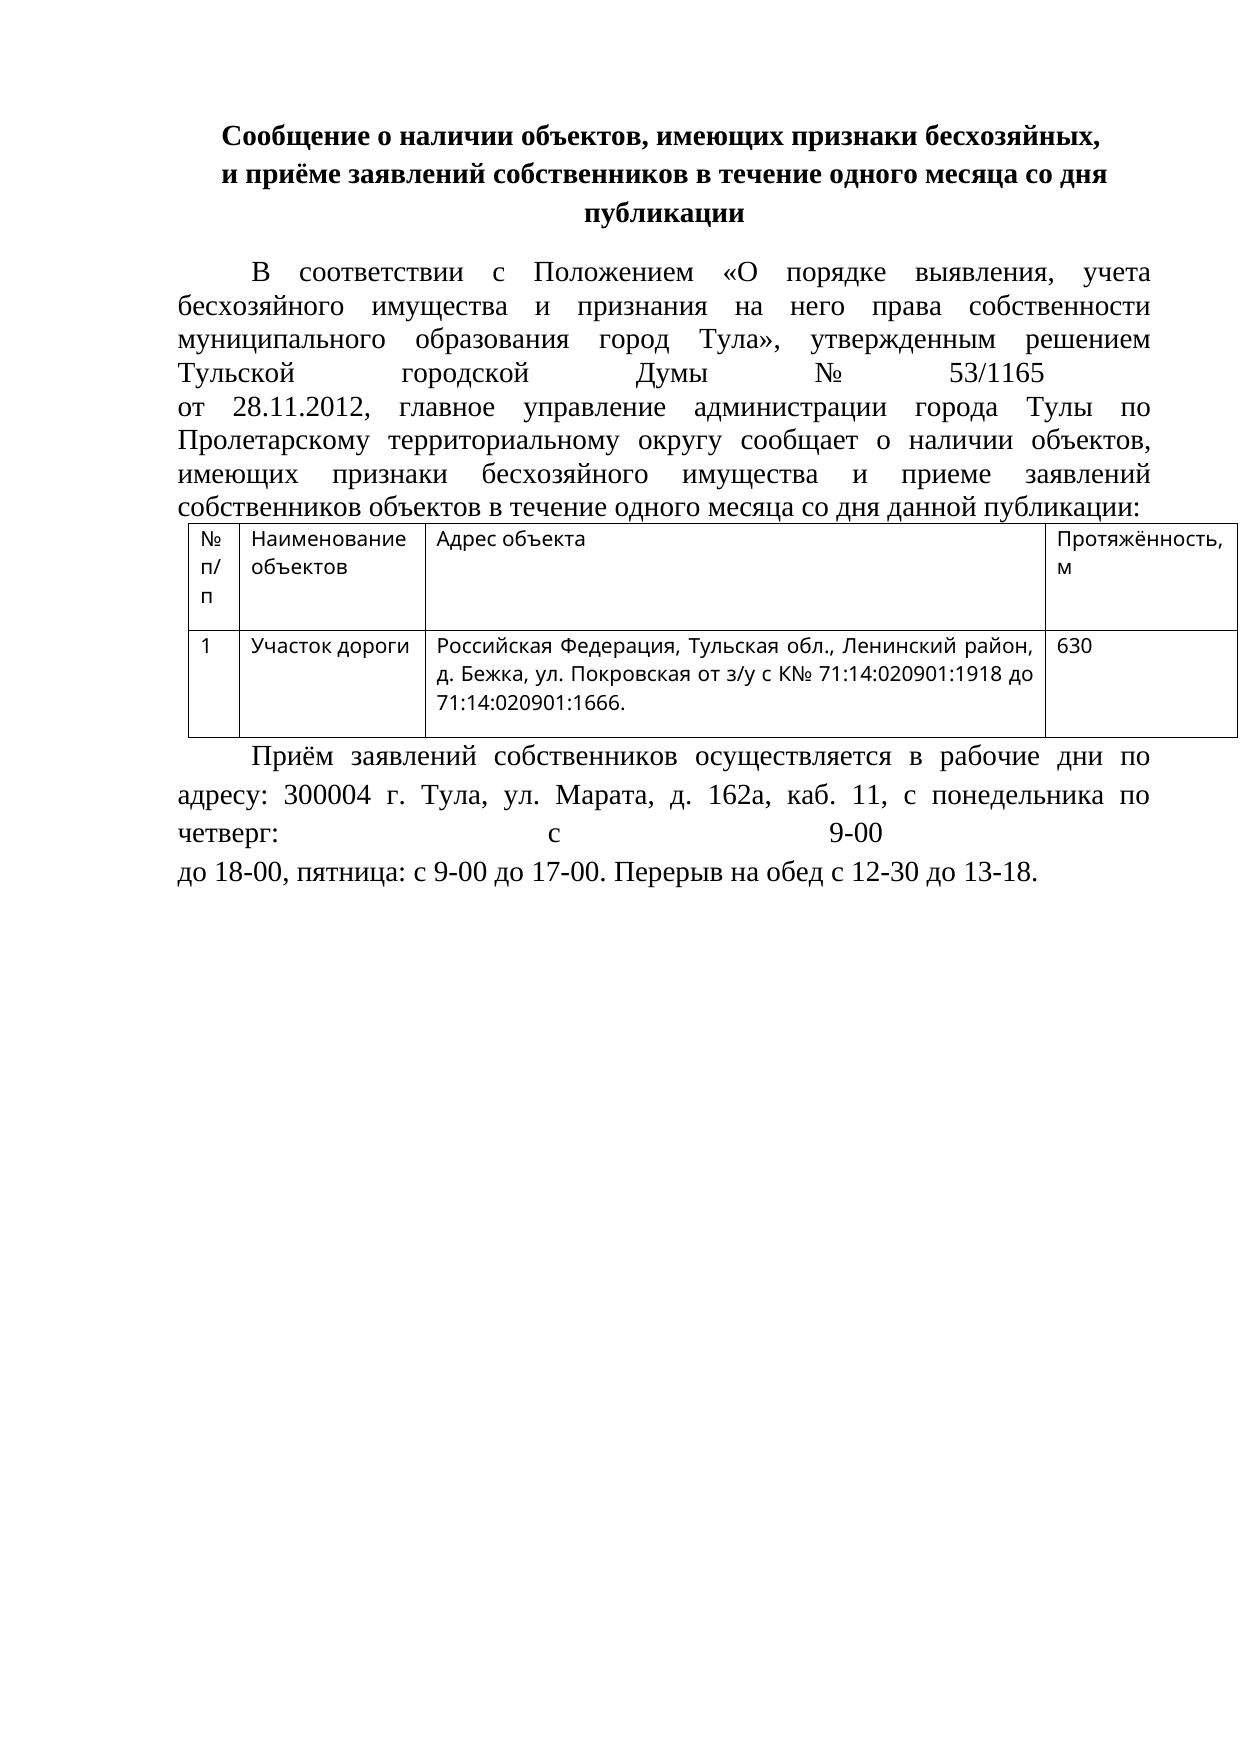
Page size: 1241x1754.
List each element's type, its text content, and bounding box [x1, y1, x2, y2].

table_cell 630 [1046, 631, 1237, 737]
text Сообщение о наличии объектов, имеющих признаки бесхозяйных, и приёме заявлений собственников в течение одного месяца со дня публикации [177, 118, 1152, 229]
table_cell [189, 631, 239, 737]
table_cell Участок дороги [240, 631, 425, 737]
table_header Адрес объекта [426, 524, 1045, 630]
text Приём заявлений собственников осуществляется в рабочие дни по адресу: 300004 г. Тула, ул. Марата, д. 162а, каб. 11, с понедельника по четверг: с 9-00 до 18-00, пятница: с 9-00 до 17-00. Перерыв на обед с 12-30 до 13-18. [177, 738, 1152, 887]
table_header Протяжённость, м [1046, 524, 1237, 630]
text В соответствии с Положением «О порядке выявления, учета бесхозяйного имущества и признания на него права собственности муниципального образования город Тула», утвержденным решением Тульской городской Думы № 53/1165 от 28.11.2012, главное управление администрации города Тулы по Пролетарскому территориальному округу сообщает о наличии объектов, имеющих признаки бесхозяйного имущества и приеме заявлений собственников объектов в течение одного месяца со дня данной публикации: [177, 254, 1152, 523]
table_header Наименование объектов [240, 524, 425, 630]
table_header № п/п [189, 524, 239, 630]
table_cell Российская Федерация, Тульская обл., Ленинский район, д. Бежка, ул. Покровская от з/у с К№ 71:14:020901:1918 до 71:14:020901:1666. [426, 631, 1045, 737]
